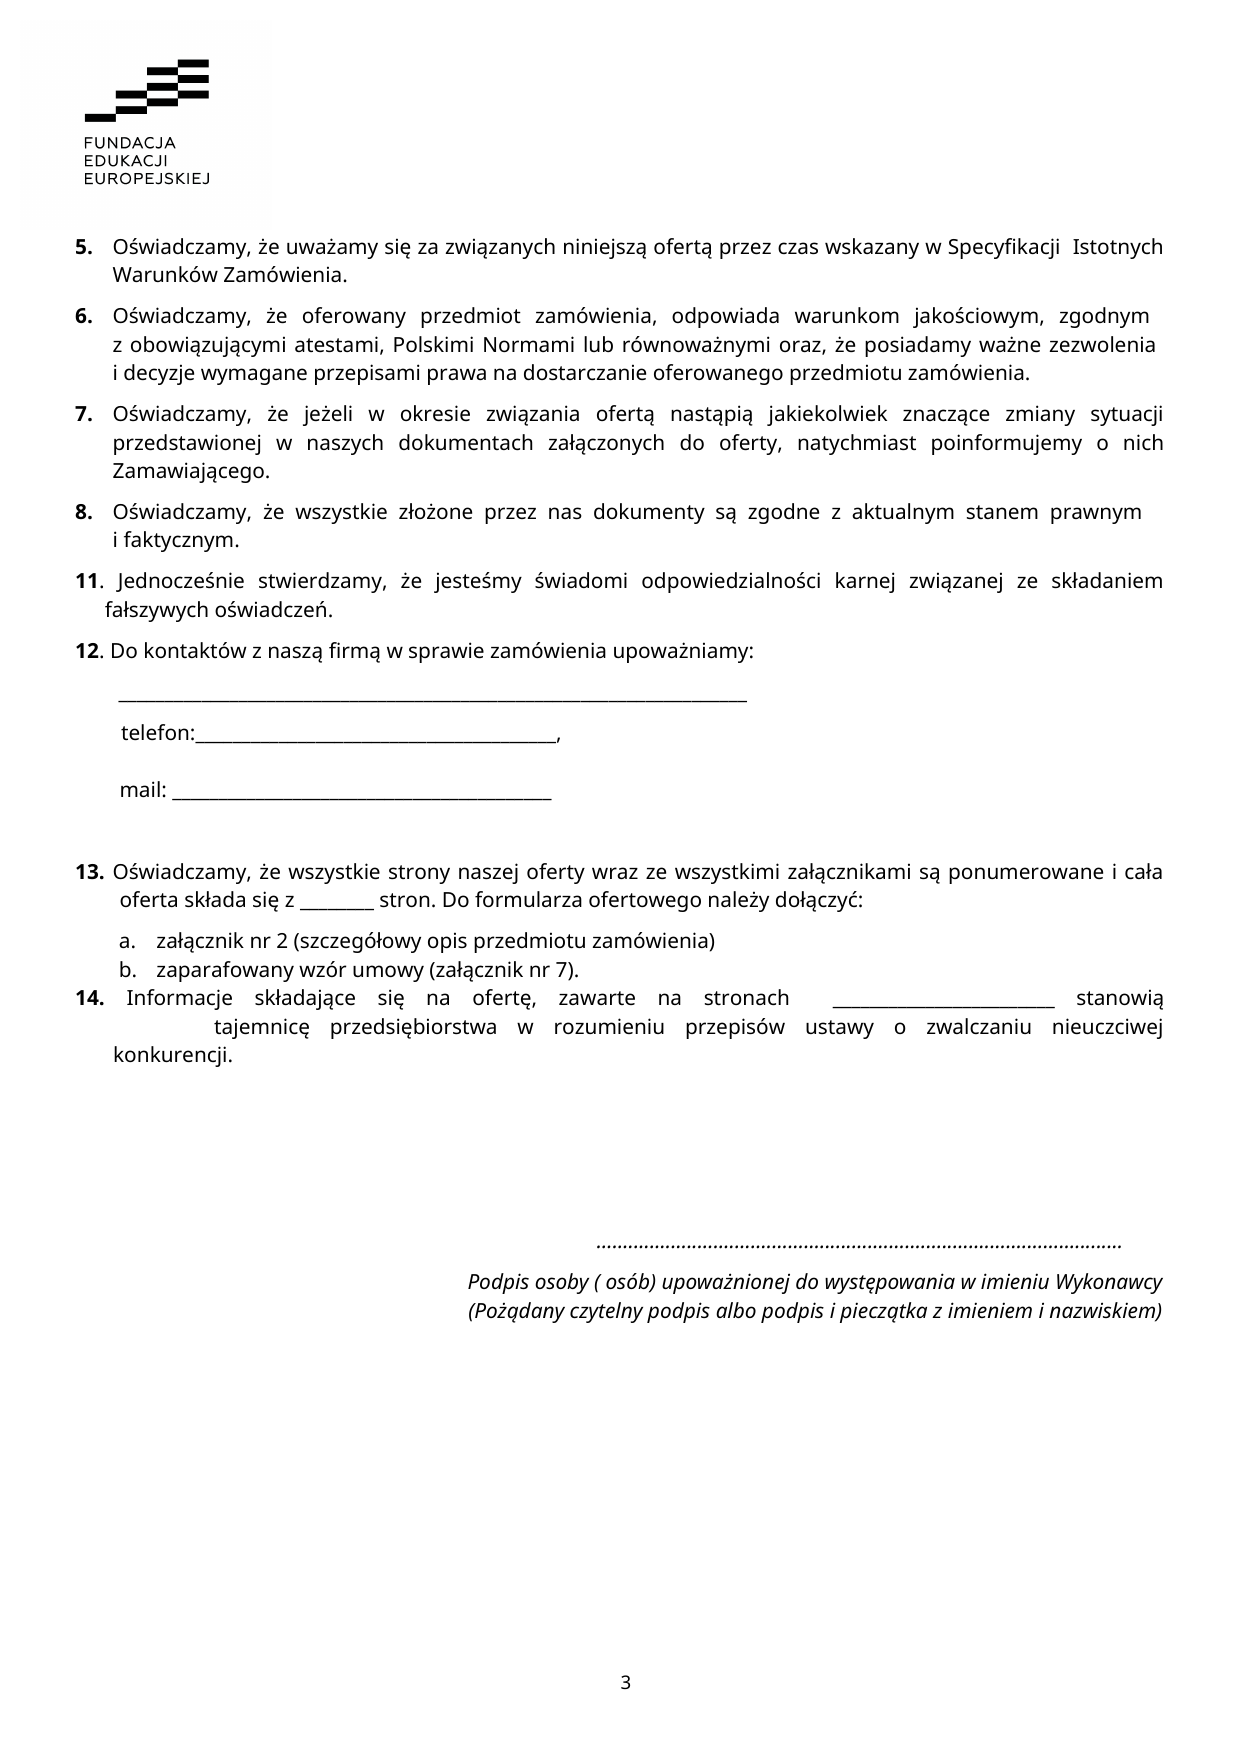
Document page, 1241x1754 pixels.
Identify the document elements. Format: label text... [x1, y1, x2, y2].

text 14. Informacje składające się na ofertę, zawarte na stronach ________________________ stanowią tajemnicę przedsiębiorstwa w rozumieniu przepisów ustawy o zwalczaniu nieuczciwej konkurencji. [75, 983, 1165, 1069]
list Oświadczamy, że jeżeli w okresie związania ofertą nastąpią jakiekolwiek znaczące zmiany sytuacji przedstawionej w naszych dokumentach załączonych do oferty, natychmiast poinformujemy o nich Zamawiającego. [75, 399, 1165, 485]
list Oświadczamy, że wszystkie złożone przez nas dokumenty są zgodne z aktualnym stanem prawnym i faktycznym. [75, 497, 1165, 554]
list Oświadczamy, że oferowany przedmiot zamówienia, odpowiada warunkom jakościowym, zgodnym z obowiązującymi atestami, Polskimi Normami lub równoważnymi oraz, że posiadamy ważne zezwolenia i decyzje wymagane przepisami prawa na dostarczanie oferowanego przedmiotu zamówienia. [75, 302, 1165, 387]
text ____________________________________________________________________ [75, 677, 1165, 705]
picture [20, 20, 273, 230]
text 12. Do kontaktów z naszą firmą w sprawie zamówienia upoważniamy: [75, 636, 1165, 664]
text 11. Jednocześnie stwierdzamy, że jesteśmy świadomi odpowiedzialności karnej związanej ze składaniem fałszywych oświadczeń. [75, 567, 1165, 623]
list załącznik nr 2 (szczegółowy opis przedmiotu zamówienia) [119, 926, 1165, 955]
text telefon:_______________________________________, [119, 718, 1165, 746]
text 13. Oświadczamy, że wszystkie strony naszej oferty wraz ze wszystkimi załącznikami są ponumerowane i cała oferta składa się z ________ stron. Do formularza ofertowego należy dołączyć: [75, 857, 1165, 914]
list zaparafowany wzór umowy (załącznik nr 7). [119, 955, 1165, 983]
list Oświadczamy, że uważamy się za związanych niniejszą ofertą przez czas wskazany w Specyfikacji Istotnych Warunków Zamówienia. [75, 232, 1165, 289]
text Podpis osoby ( osób) upoważnionej do występowania w imieniu Wykonawcy [75, 1267, 1165, 1296]
text mail: _________________________________________ [119, 746, 1165, 803]
text (Pożądany czytelny podpis albo podpis i pieczątka z imieniem i nazwiskiem) [75, 1296, 1165, 1324]
text ................................................................................................... [590, 1227, 1165, 1255]
